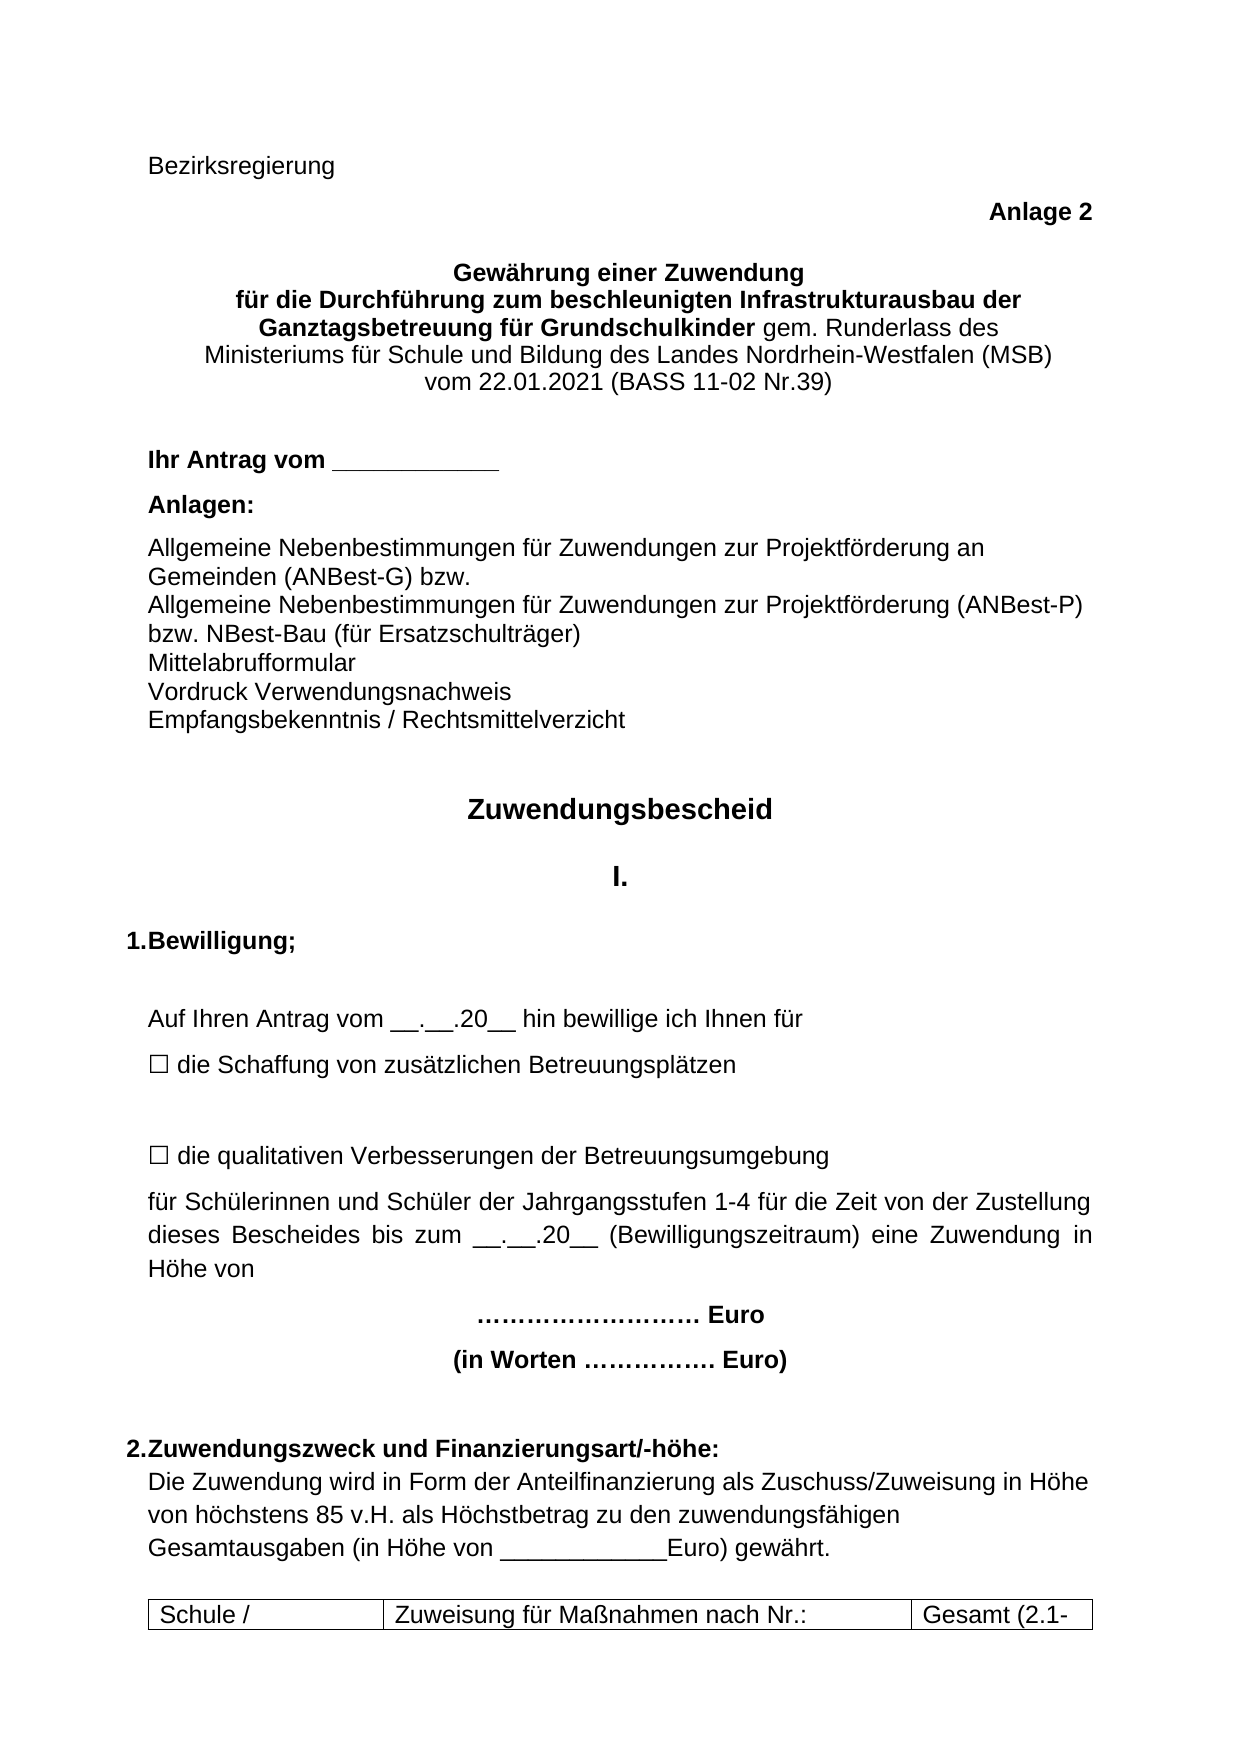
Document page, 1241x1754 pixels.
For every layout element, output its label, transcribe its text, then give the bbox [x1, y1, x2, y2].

text für die Durchführung zum beschleunigten Infrastrukturausbau der Ganztagsbetreuung für Grundschulkinder gem. Runderlass des Ministeriums für Schule und Bildung des Landes Nordrhein-Westfalen (MSB) vom 22.01.2021 (BASS 11-02 Nr.39) [189, 287, 1068, 396]
text (in Worten ……………. Euro) [148, 1342, 1093, 1376]
text die Schaffung von zusätzlichen Betreuungsplätzen [148, 1046, 1093, 1080]
text Vordruck Verwendungsnachweis [148, 677, 1093, 706]
text Anlage 2 [148, 193, 1093, 227]
text Anlagen: [148, 487, 1093, 521]
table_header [384, 1600, 911, 1629]
text Gewährung einer Zuwendung [189, 260, 1068, 287]
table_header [912, 1600, 1092, 1629]
text Empfangsbekenntnis / Rechtsmittelverzicht [148, 706, 1093, 734]
text ……………………… Euro [148, 1296, 1093, 1330]
text Mittelabrufformular [148, 648, 1093, 677]
list Bewilligung; [126, 926, 1093, 955]
text Ihr Antrag vom ____________ [148, 441, 1093, 475]
text für Schülerinnen und Schüler der Jahrgangsstufen 1-4 für die Zeit von der Zustellung dieses Bescheides bis zum __.__.20__ (Bewilligungszeitraum) eine Zuwendung in Höhe von [148, 1184, 1093, 1284]
text Bezirksregierung [148, 148, 1093, 181]
text Allgemeine Nebenbestimmungen für Zuwendungen zur Projektförderung an Gemeinden (ANBest-G) bzw. [148, 533, 1093, 591]
text I. [148, 859, 1093, 892]
text Allgemeine Nebenbestimmungen für Zuwendungen zur Projektförderung (ANBest-P) bzw. NBest-Bau (für Ersatzschulträger) [148, 591, 1093, 648]
text Zuwendungsbescheid [148, 792, 1093, 825]
text Die Zuwendung wird in Form der Anteilfinanzierung als Zuschuss/Zuweisung in Höhe von höchstens 85 v.H. als Höchstbetrag zu den zuwendungsfähigen Gesamtausgaben (in Höhe von ____________Euro) gewährt. [148, 1467, 1093, 1562]
text die qualitativen Verbesserungen der Betreuungsumgebung [148, 1138, 1093, 1171]
text Auf Ihren Antrag vom __.__.20__ hin bewillige ich Ihnen für [148, 1001, 1093, 1034]
list Zuwendungszweck und Finanzierungsart/-höhe: [126, 1434, 1093, 1463]
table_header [149, 1600, 383, 1629]
